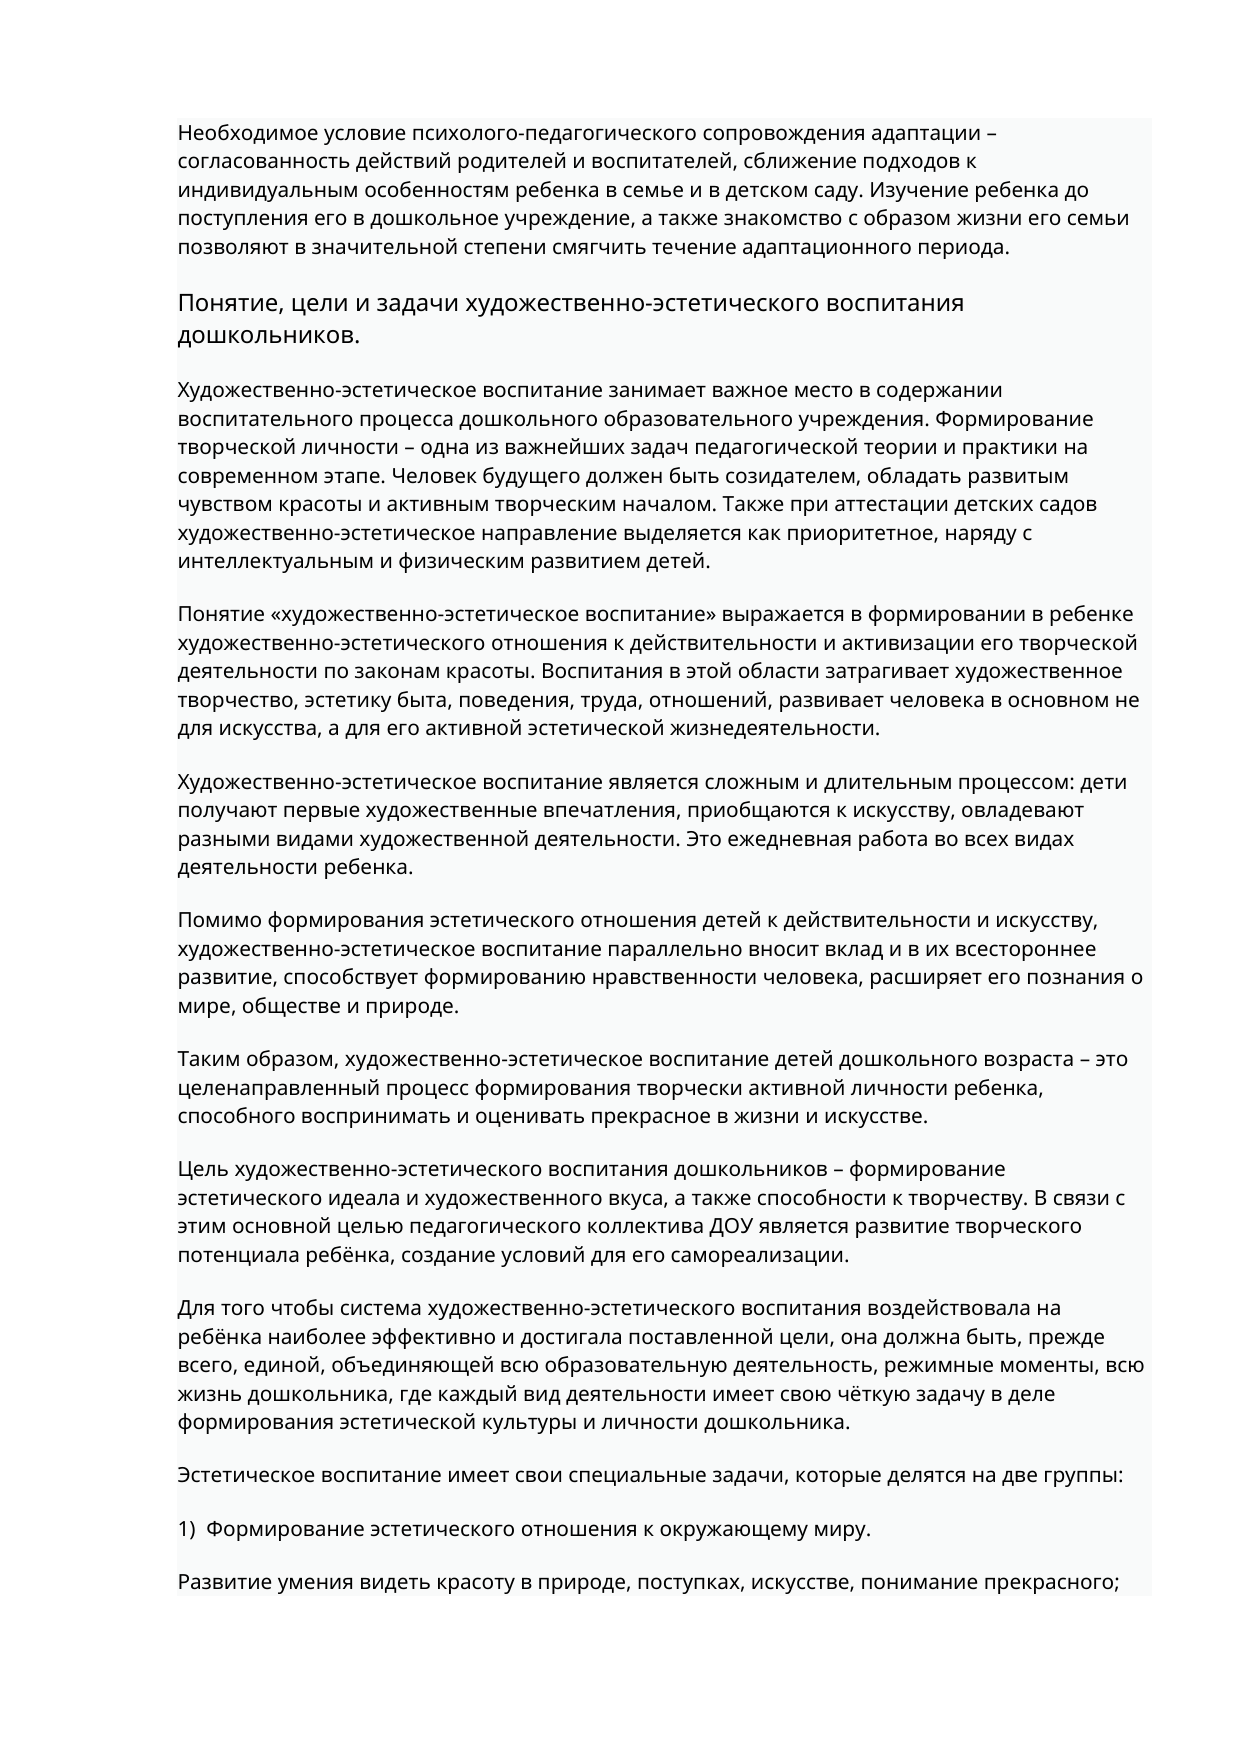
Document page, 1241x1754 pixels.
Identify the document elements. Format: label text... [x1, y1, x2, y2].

text Художественно-эстетическое воспитание является сложным и длительным процессом: дети получают первые художественные впечатления, приобщаются к искусству, овладевают разными видами художественной деятельности. Это ежедневная работа во всех видах деятельности ребенка. [177, 767, 1152, 881]
text Таким образом, художественно-эстетическое воспитание детей дошкольного возраста – это целенаправленный процесс формирования творчески активной личности ребенка, способного воспринимать и оценивать прекрасное в жизни и искусстве. [177, 1044, 1152, 1129]
text Для того чтобы система художественно-эстетического воспитания воздействовала на ребёнка наиболее эффективно и достигала поставленной цели, она должна быть, прежде всего, единой, объединяющей всю образовательную деятельность, режимные моменты, всю жизнь дошкольника, где каждый вид деятельности имеет свою чёткую задачу в деле формирования эстетической культуры и личности дошкольника. [177, 1293, 1152, 1436]
text Помимо формирования эстетического отношения детей к действительности и искусству, художественно-эстетическое воспитание параллельно вносит вклад и в их всестороннее развитие, способствует формированию нравственности человека, расширяет его познания о мире, обществе и природе. [177, 906, 1152, 1019]
text Понятие, цели и задачи художественно-эстетического воспитания дошкольников. [177, 285, 1152, 351]
text Развитие умения видеть красоту в природе, поступках, искусстве, понимание прекрасного; [177, 1567, 1152, 1596]
text Цель художественно-эстетического воспитания дошкольников – формирование эстетического идеала и художественного вкуса, а также способности к творчеству. В связи с этим основной целью педагогического коллектива ДОУ является развитие творческого потенциала ребёнка, создание условий для его самореализации. [177, 1154, 1152, 1268]
text Необходимое условие психолого-педагогического сопровождения адаптации – согласованность действий родителей и воспитателей, сближение подходов к индивидуальным особенностям ребенка в семье и в детском саду. Изучение ребенка до поступления его в дошкольное учреждение, а также знакомство с образом жизни его семьи позволяют в значительной степени смягчить течение адаптационного периода. [177, 118, 1152, 260]
text Понятие «художественно-эстетическое воспитание» выражается в формировании в ребенке художественно-эстетического отношения к действительности и активизации его творческой деятельности по законам красоты. Воспитания в этой области затрагивает художественное творчество, эстетику быта, поведения, труда, отношений, развивает человека в основном не для искусства, а для его активной эстетической жизнедеятельности. [177, 599, 1152, 742]
text Художественно-эстетическое воспитание занимает важное место в содержании воспитательного процесса дошкольного образовательного учреждения. Формирование творческой личности – одна из важнейших задач педагогической теории и практики на современном этапе. Человек будущего должен быть созидателем, обладать развитым чувством красоты и активным творческим началом. Также при аттестации детских садов художественно-эстетическое направление выделяется как приоритетное, наряду с интеллектуальным и физическим развитием детей. [177, 376, 1152, 574]
text 1) Формирование эстетического отношения к окружающему миру. [177, 1514, 1152, 1542]
text Эстетическое воспитание имеет свои специальные задачи, которые делятся на две группы: [177, 1461, 1152, 1489]
